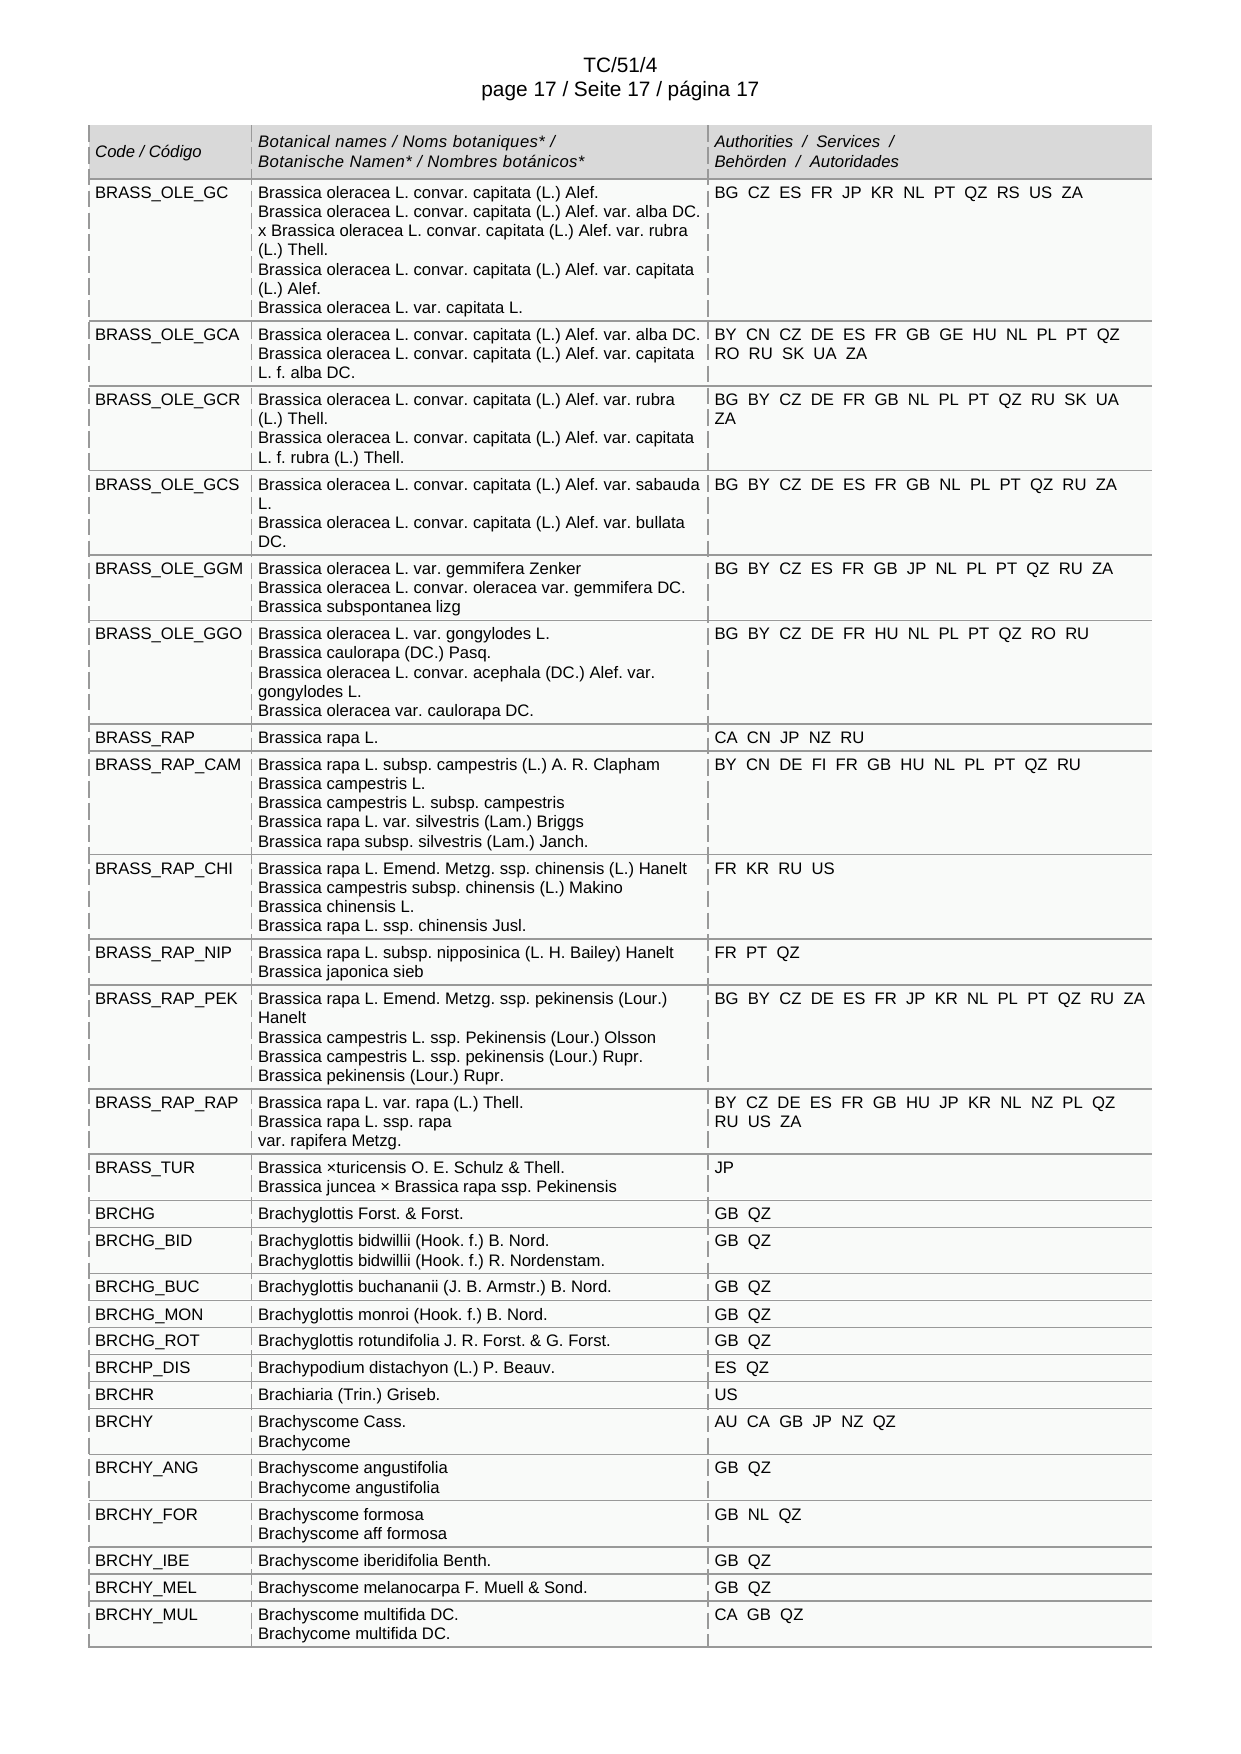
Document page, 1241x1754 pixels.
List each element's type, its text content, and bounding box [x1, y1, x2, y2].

table_cell BRASS_OLE_GC [89, 180, 252, 320]
table_cell Brachyscome Cass. Brachycome [252, 1409, 708, 1454]
table_cell BRCHY_MEL [89, 1575, 252, 1600]
table_cell BRASS_OLE_GGM [89, 556, 252, 619]
table_cell BRCHG_ROT [89, 1328, 252, 1353]
table_cell BRASS_RAP_CAM [89, 752, 252, 854]
table_cell Brassica oleracea L. convar. capitata (L.) Alef. Brassica oleracea L. convar. capitata (L.) Alef. var. alba DC. x Brassica oleracea L. convar. capitata (L.) Alef. var. rubra (L.) Thell. Brassica oleracea L. convar. capitata (L.) Alef. var. capitata (L.) Alef. Brassica oleracea L. var. capitata L. [252, 180, 708, 320]
table_cell US [708, 1382, 1152, 1407]
table_cell Brassica rapa L. subsp. campestris (L.) A. R. Clapham Brassica campestris L. Brassica campestris L. subsp. campestris Brassica rapa L. var. silvestris (Lam.) Briggs Brassica rapa subsp. silvestris (Lam.) Janch. [252, 752, 708, 854]
table_cell Brachyscome multifida DC. Brachycome multifida DC. [252, 1602, 708, 1646]
table_cell Brassica oleracea L. convar. capitata (L.) Alef. var. rubra (L.) Thell. Brassica oleracea L. convar. capitata (L.) Alef. var. capitata L. f. rubra (L.) Thell. [252, 387, 708, 470]
table_cell BY CZ DE ES FR GB HU JP KR NL NZ PL QZ RU US ZA [708, 1090, 1152, 1153]
table_cell Brassica ×turicensis O. E. Schulz & Thell. Brassica juncea × Brassica rapa ssp. Pekinensis [252, 1155, 708, 1199]
table_cell BRCHP_DIS [89, 1355, 252, 1381]
table_cell Brassica oleracea L. convar. capitata (L.) Alef. var. sabauda L. Brassica oleracea L. convar. capitata (L.) Alef. var. bullata DC. [252, 471, 708, 554]
table_cell BRASS_RAP_PEK [89, 986, 252, 1088]
table_cell Brachyscome formosa Brachyscome aff formosa [252, 1501, 708, 1546]
table_cell BRCHG_BUC [89, 1274, 252, 1299]
table_cell BRASS_RAP_RAP [89, 1090, 252, 1153]
table_cell GB NL QZ [708, 1501, 1152, 1546]
table_cell BRCHY_MUL [89, 1602, 252, 1646]
table_cell BY CN DE FI FR GB HU NL PL PT QZ RU [708, 752, 1152, 854]
table_cell FR PT QZ [708, 940, 1152, 984]
table_cell GB QZ [708, 1201, 1152, 1226]
table_cell BG BY CZ DE ES FR GB NL PL PT QZ RU ZA [708, 471, 1152, 554]
table_cell JP [708, 1155, 1152, 1199]
table_cell BRASS_RAP [89, 725, 252, 750]
table_cell Brachyglottis monroi (Hook. f.) B. Nord. [252, 1301, 708, 1327]
table_cell Brachypodium distachyon (L.) P. Beauv. [252, 1355, 708, 1381]
table_cell CA GB QZ [708, 1602, 1152, 1646]
table_cell Brassica rapa L. subsp. nipposinica (L. H. Bailey) Hanelt Brassica japonica sieb [252, 940, 708, 984]
table_cell GB QZ [708, 1328, 1152, 1353]
table_cell BRASS_OLE_GGO [89, 621, 252, 723]
table_cell GB QZ [708, 1455, 1152, 1500]
table_cell BRASS_RAP_NIP [89, 940, 252, 984]
table_cell Brachiaria (Trin.) Griseb. [252, 1382, 708, 1407]
table_cell Brachyglottis buchananii (J. B. Armstr.) B. Nord. [252, 1274, 708, 1299]
table_header Code / Código [89, 125, 252, 178]
table_cell BRCHY [89, 1409, 252, 1454]
table_cell BG BY CZ DE ES FR JP KR NL PL PT QZ RU ZA [708, 986, 1152, 1088]
table_header Botanical names / Noms botaniques* / Botanische Namen* / Nombres botánicos* [252, 125, 708, 178]
table_cell BRASS_RAP_CHI [89, 855, 252, 938]
table_cell BRASS_OLE_GCR [89, 387, 252, 470]
table_cell ES QZ [708, 1355, 1152, 1381]
table_cell BRCHG_MON [89, 1301, 252, 1327]
table_cell BRCHR [89, 1382, 252, 1407]
table_cell BG BY CZ DE FR HU NL PL PT QZ RO RU [708, 621, 1152, 723]
table_cell BRCHG_BID [89, 1228, 252, 1273]
table_cell Brachyglottis bidwillii (Hook. f.) B. Nord. Brachyglottis bidwillii (Hook. f.) R. Nordenstam. [252, 1228, 708, 1273]
table_cell GB QZ [708, 1575, 1152, 1600]
table_cell BRASS_OLE_GCS [89, 471, 252, 554]
table_cell Brachyscome melanocarpa F. Muell & Sond. [252, 1575, 708, 1600]
table_cell BG BY CZ DE FR GB NL PL PT QZ RU SK UA ZA [708, 387, 1152, 470]
table_cell Brachyscome angustifolia Brachycome angustifolia [252, 1455, 708, 1500]
table_cell Brassica oleracea L. var. gemmifera Zenker Brassica oleracea L. convar. oleracea var. gemmifera DC. Brassica subspontanea lizg [252, 556, 708, 619]
table_cell BRASS_OLE_GCA [89, 322, 252, 385]
table_cell Brassica rapa L. Emend. Metzg. ssp. chinensis (L.) Hanelt Brassica campestris subsp. chinensis (L.) Makino Brassica chinensis L. Brassica rapa L. ssp. chinensis Jusl. [252, 855, 708, 938]
table_cell BRCHY_ANG [89, 1455, 252, 1500]
table_cell BY CN CZ DE ES FR GB GE HU NL PL PT QZ RO RU SK UA ZA [708, 322, 1152, 385]
table_cell Brachyglottis Forst. & Forst. [252, 1201, 708, 1226]
table_cell CA CN JP NZ RU [708, 725, 1152, 750]
table_header Authorities / Services / Behörden / Autoridades [708, 125, 1152, 178]
table_cell GB QZ [708, 1274, 1152, 1299]
table_cell BRASS_TUR [89, 1155, 252, 1199]
table_cell AU CA GB JP NZ QZ [708, 1409, 1152, 1454]
table_cell GB QZ [708, 1548, 1152, 1573]
table_cell BRCHG [89, 1201, 252, 1226]
table_cell Brachyscome iberidifolia Benth. [252, 1548, 708, 1573]
table_cell GB QZ [708, 1228, 1152, 1273]
table_cell BRCHY_FOR [89, 1501, 252, 1546]
table_cell BG BY CZ ES FR GB JP NL PL PT QZ RU ZA [708, 556, 1152, 619]
table_cell Brassica rapa L. [252, 725, 708, 750]
table_cell GB QZ [708, 1301, 1152, 1327]
table_cell Brachyglottis rotundifolia J. R. Forst. & G. Forst. [252, 1328, 708, 1353]
table_cell Brassica rapa L. var. rapa (L.) Thell. Brassica rapa L. ssp. rapa var. rapifera Metzg. [252, 1090, 708, 1153]
table_cell FR KR RU US [708, 855, 1152, 938]
table_cell Brassica oleracea L. var. gongylodes L. Brassica caulorapa (DC.) Pasq. Brassica oleracea L. convar. acephala (DC.) Alef. var. gongylodes L. Brassica oleracea var. caulorapa DC. [252, 621, 708, 723]
table_cell BRCHY_IBE [89, 1548, 252, 1573]
table_cell Brassica rapa L. Emend. Metzg. ssp. pekinensis (Lour.) Hanelt Brassica campestris L. ssp. Pekinensis (Lour.) Olsson Brassica campestris L. ssp. pekinensis (Lour.) Rupr. Brassica pekinensis (Lour.) Rupr. [252, 986, 708, 1088]
table_cell Brassica oleracea L. convar. capitata (L.) Alef. var. alba DC. Brassica oleracea L. convar. capitata (L.) Alef. var. capitata L. f. alba DC. [252, 322, 708, 385]
table_cell BG CZ ES FR JP KR NL PT QZ RS US ZA [708, 180, 1152, 320]
